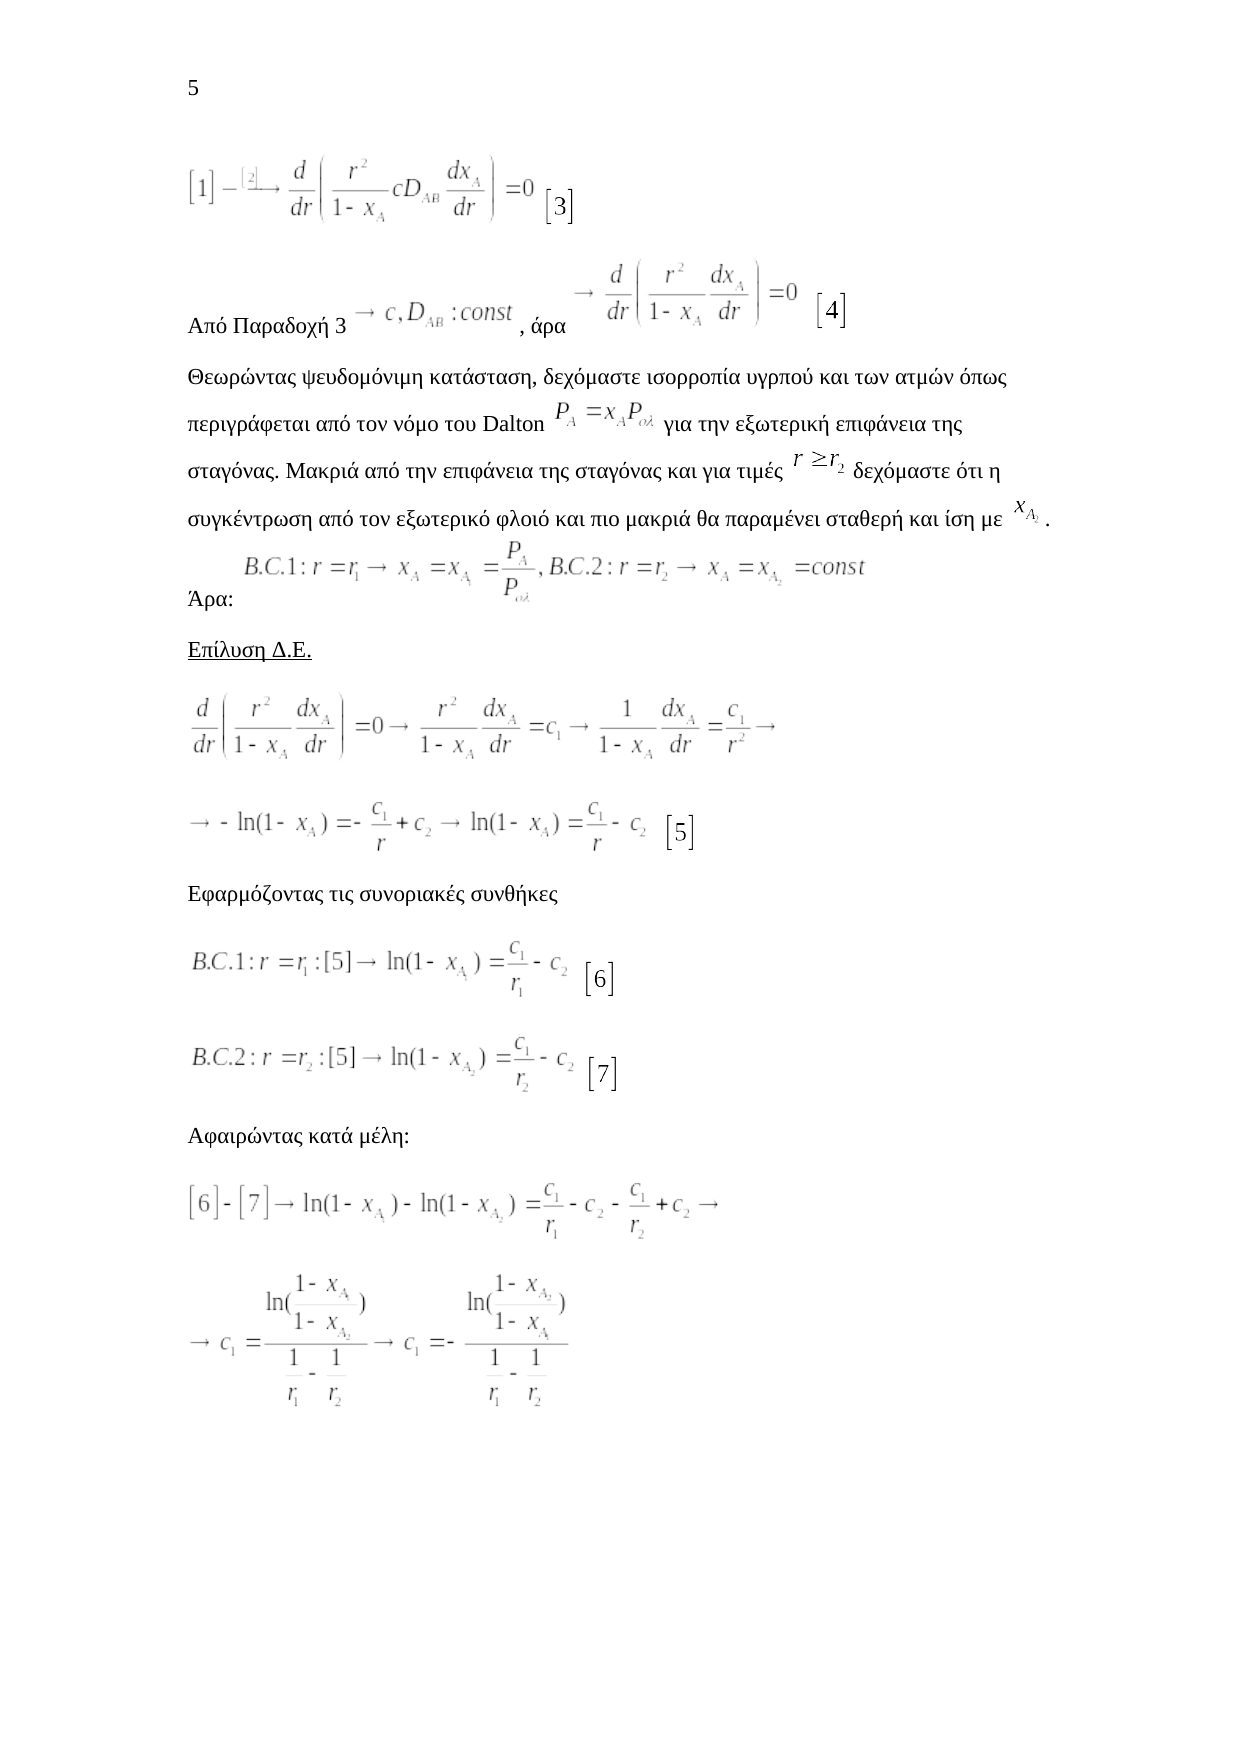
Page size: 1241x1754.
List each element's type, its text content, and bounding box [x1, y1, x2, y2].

text Από Παραδοχή 3 , άρα [187, 254, 1053, 338]
text Θεωρώντας ψευδομόνιμη κατάσταση, δεχόμαστε ισορροπία υγρπού και των ατμών όπως περιγράφεται από τον νόμο του Dalton για την εξωτερική επιφάνεια της σταγόνας. Μακριά από την επιφάνεια της σταγόνας και για τιμές δεχόμαστε ότι η συγκέντρωση από τον εξωτερικό φλοιό και πιο μακριά θα παραμένει σταθερή και ίση με . Άρα: [187, 363, 1053, 611]
text Εφαρμόζοντας τις συνοριακές συνθήκες [187, 880, 1053, 906]
text Επίλυση Δ.Ε. [187, 636, 1053, 662]
text Αφαιρώντας κατά μέλη: [187, 1122, 1053, 1148]
